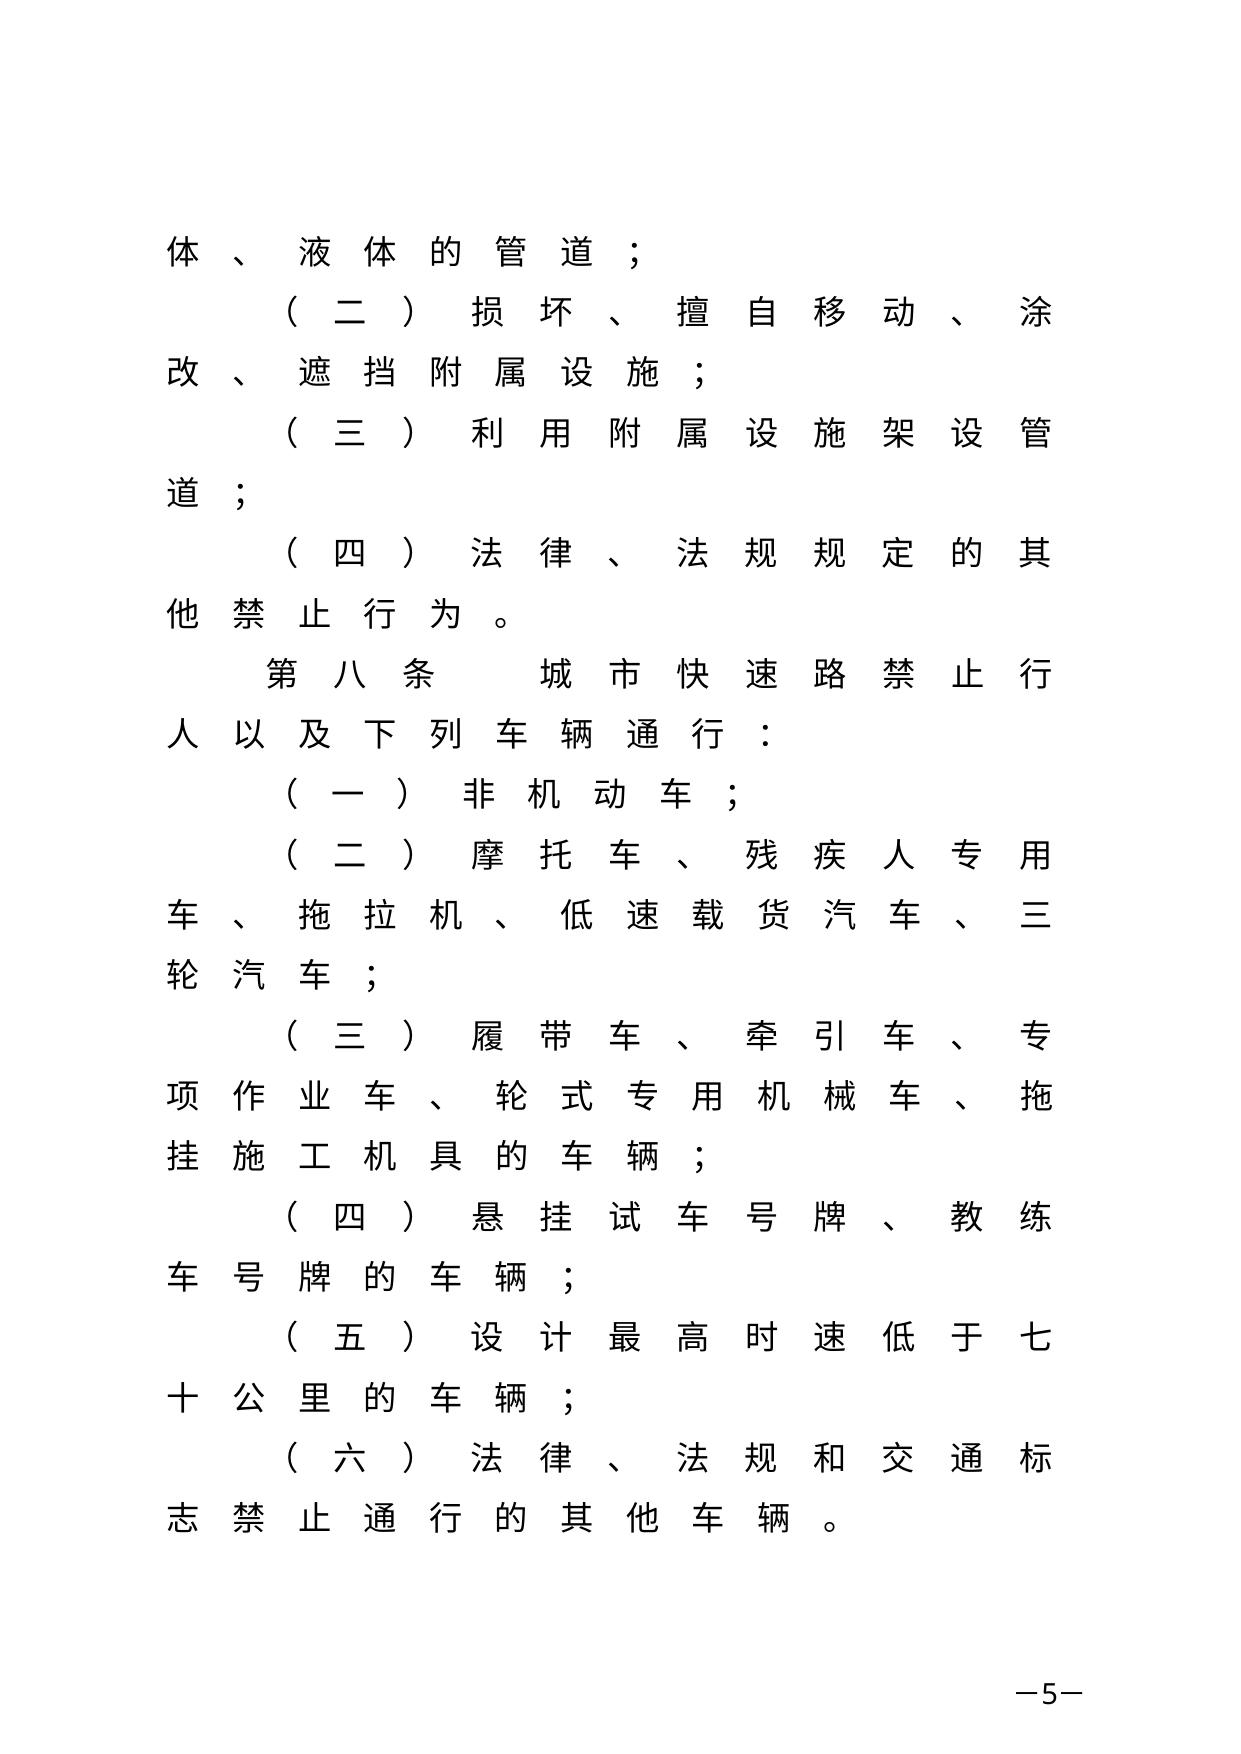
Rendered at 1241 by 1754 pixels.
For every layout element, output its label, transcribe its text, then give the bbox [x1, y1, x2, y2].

text （二）摩托车、残疾人专用车、拖拉机、低速载货汽车、三轮汽车； [167, 822, 1085, 1003]
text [167, 219, 1085, 280]
text （四）法律、法规规定的其他禁止行为。 [167, 521, 1085, 642]
text （三）利用附属设施架设管道； [167, 400, 1085, 521]
text （五）设计最高时速低于七十公里的车辆； [167, 1305, 1085, 1426]
text （二）损坏、擅自移动、涂改、遮挡附属设施； [167, 280, 1085, 400]
text 第八条 城市快速路禁止行人以及下列车辆通行： [167, 642, 1085, 762]
text （三）履带车、牵引车、专项作业车、轮式专用机械车、拖挂施工机具的车辆； [167, 1003, 1085, 1184]
text （四）悬挂试车号牌、教练车号牌的车辆； [167, 1184, 1085, 1305]
text （一）非机动车； [167, 762, 1085, 822]
text （六）法律、法规和交通标志禁止通行的其他车辆。 [167, 1426, 1085, 1546]
